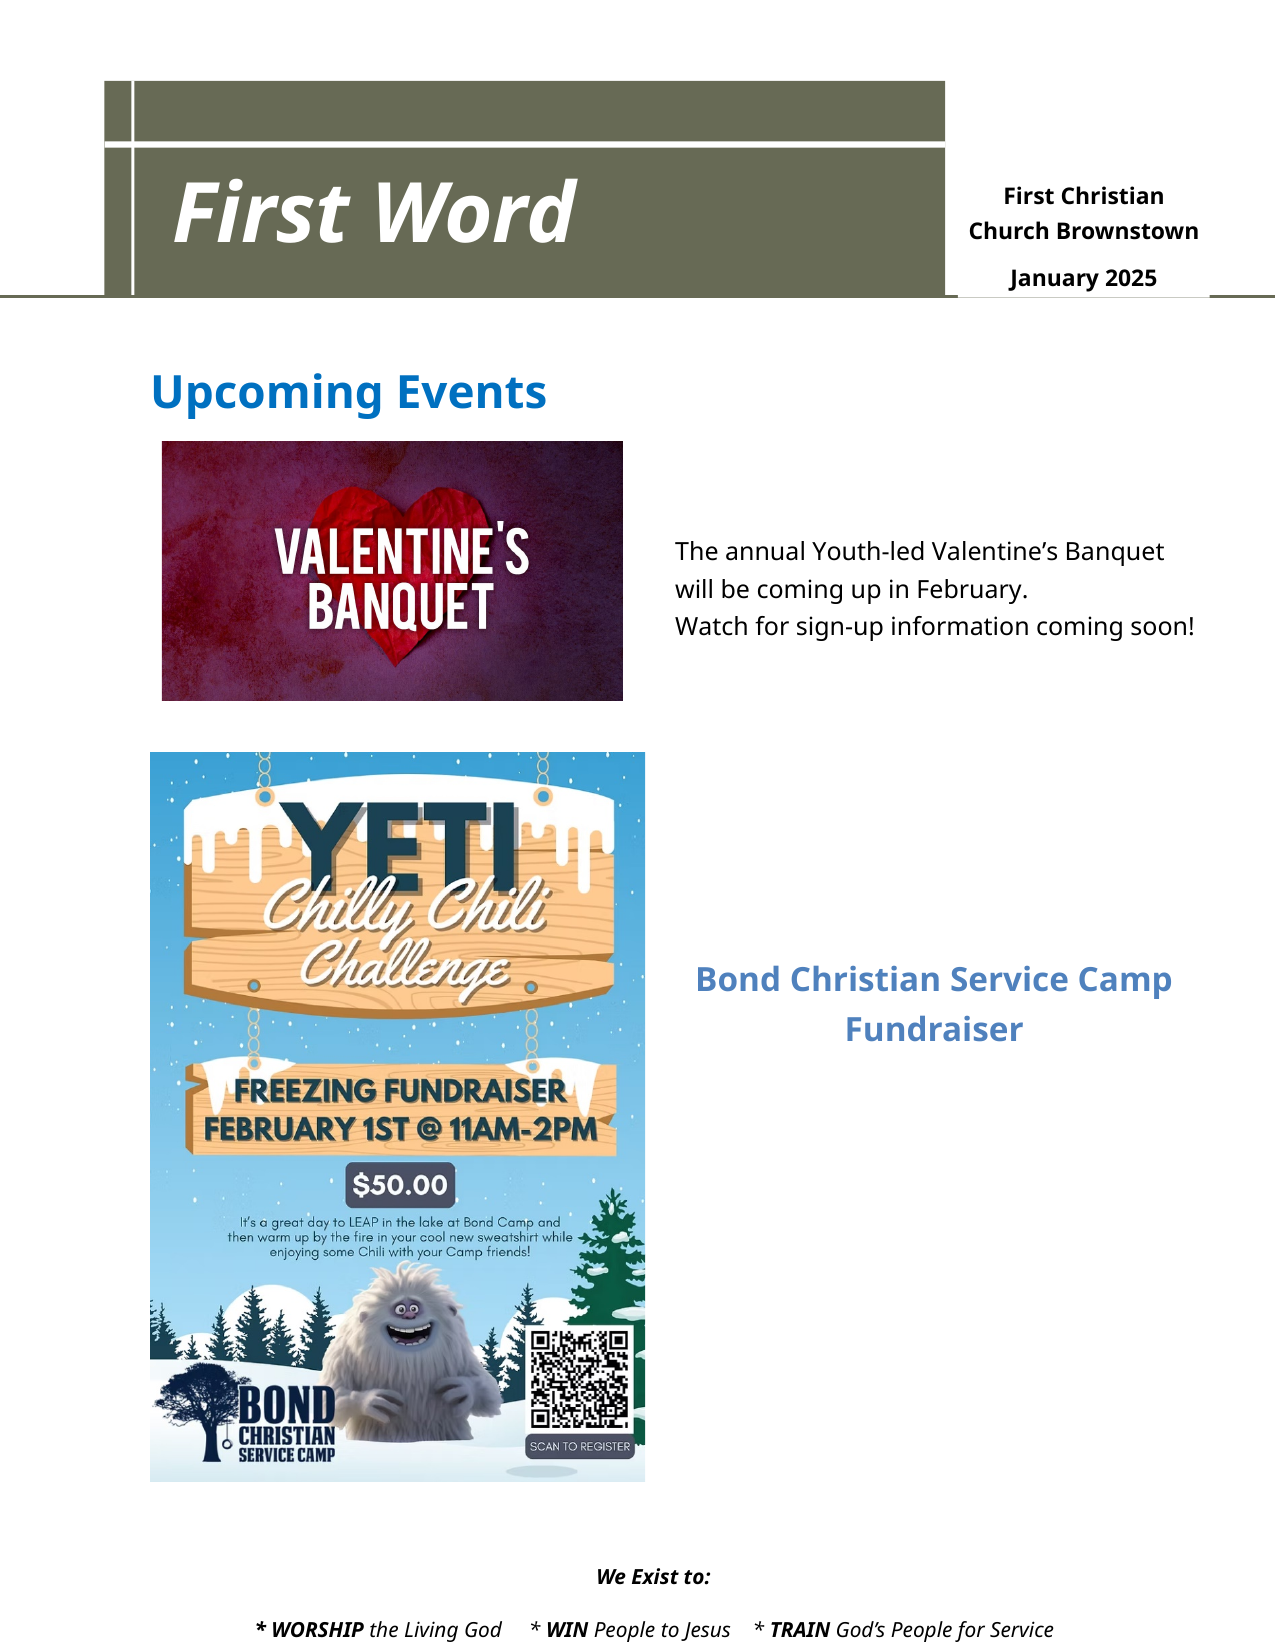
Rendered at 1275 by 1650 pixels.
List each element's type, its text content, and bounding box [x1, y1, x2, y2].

picture [161, 441, 623, 701]
text Upcoming Events [150, 359, 1200, 422]
text The annual Youth-led Valentine’s Banquet will be coming up in February. Watch for sign-up information coming soon! [675, 534, 1200, 643]
picture [150, 752, 646, 1482]
